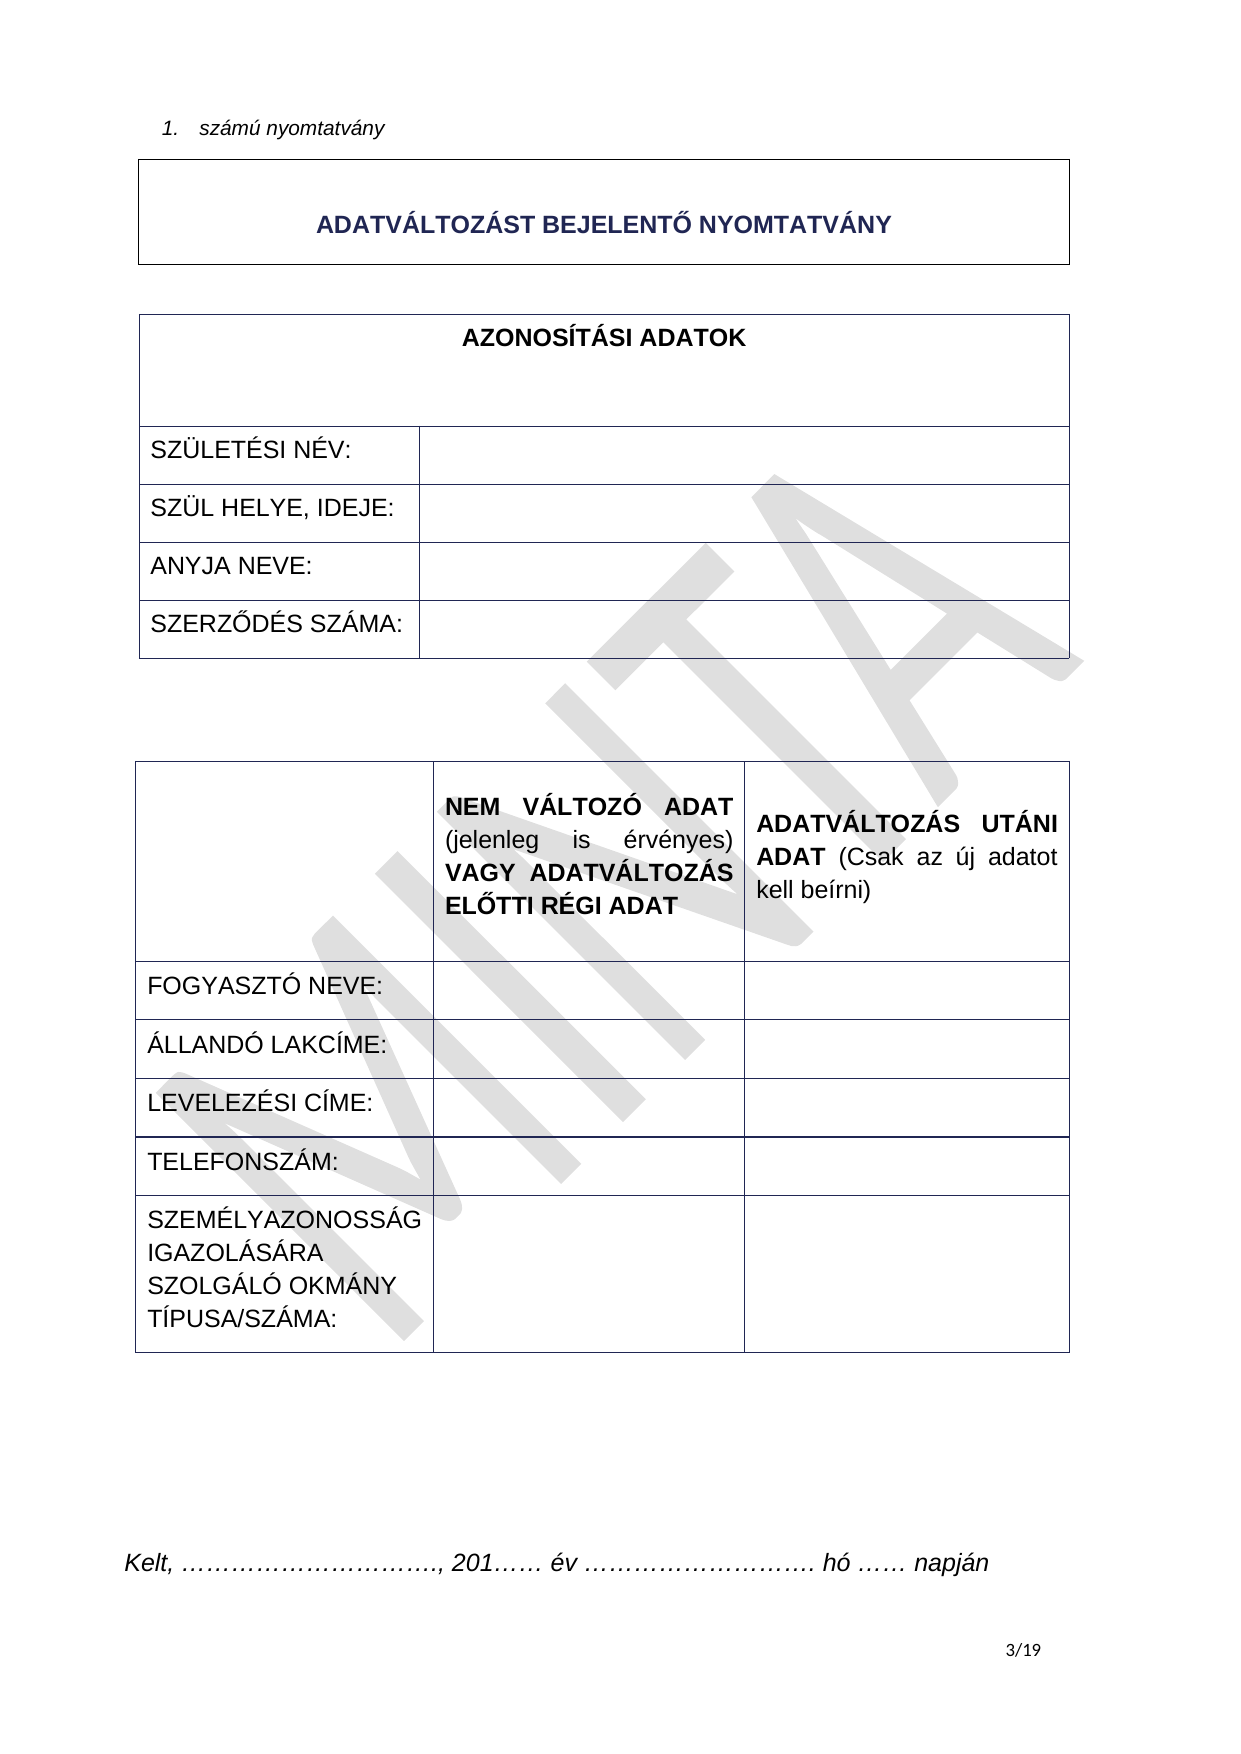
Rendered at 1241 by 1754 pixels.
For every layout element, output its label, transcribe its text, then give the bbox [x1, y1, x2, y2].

table_cell [420, 543, 1069, 599]
table_header AZONOSÍTÁSI ADATOK [140, 315, 1069, 426]
table_cell SZÜL HELYE, IDEJE: [140, 485, 419, 542]
list számú nyomtatvány [162, 116, 1116, 139]
table_cell SZERZŐDÉS SZÁMA: [140, 601, 419, 658]
table_header Adatváltozást bejelentő nyomtatvány [139, 160, 1069, 264]
table_cell [420, 601, 1069, 658]
table_cell SZÜLETÉSI NÉV: [140, 427, 419, 483]
table_cell ANYJA NEVE: [140, 543, 419, 599]
text Kelt, …………………………., 201…… év ………………………. hó …… napján [124, 1548, 1116, 1576]
table_header [113, 658, 1127, 712]
table_cell [420, 427, 1069, 483]
table_cell [420, 485, 1069, 542]
table_cell [113, 712, 1127, 1548]
